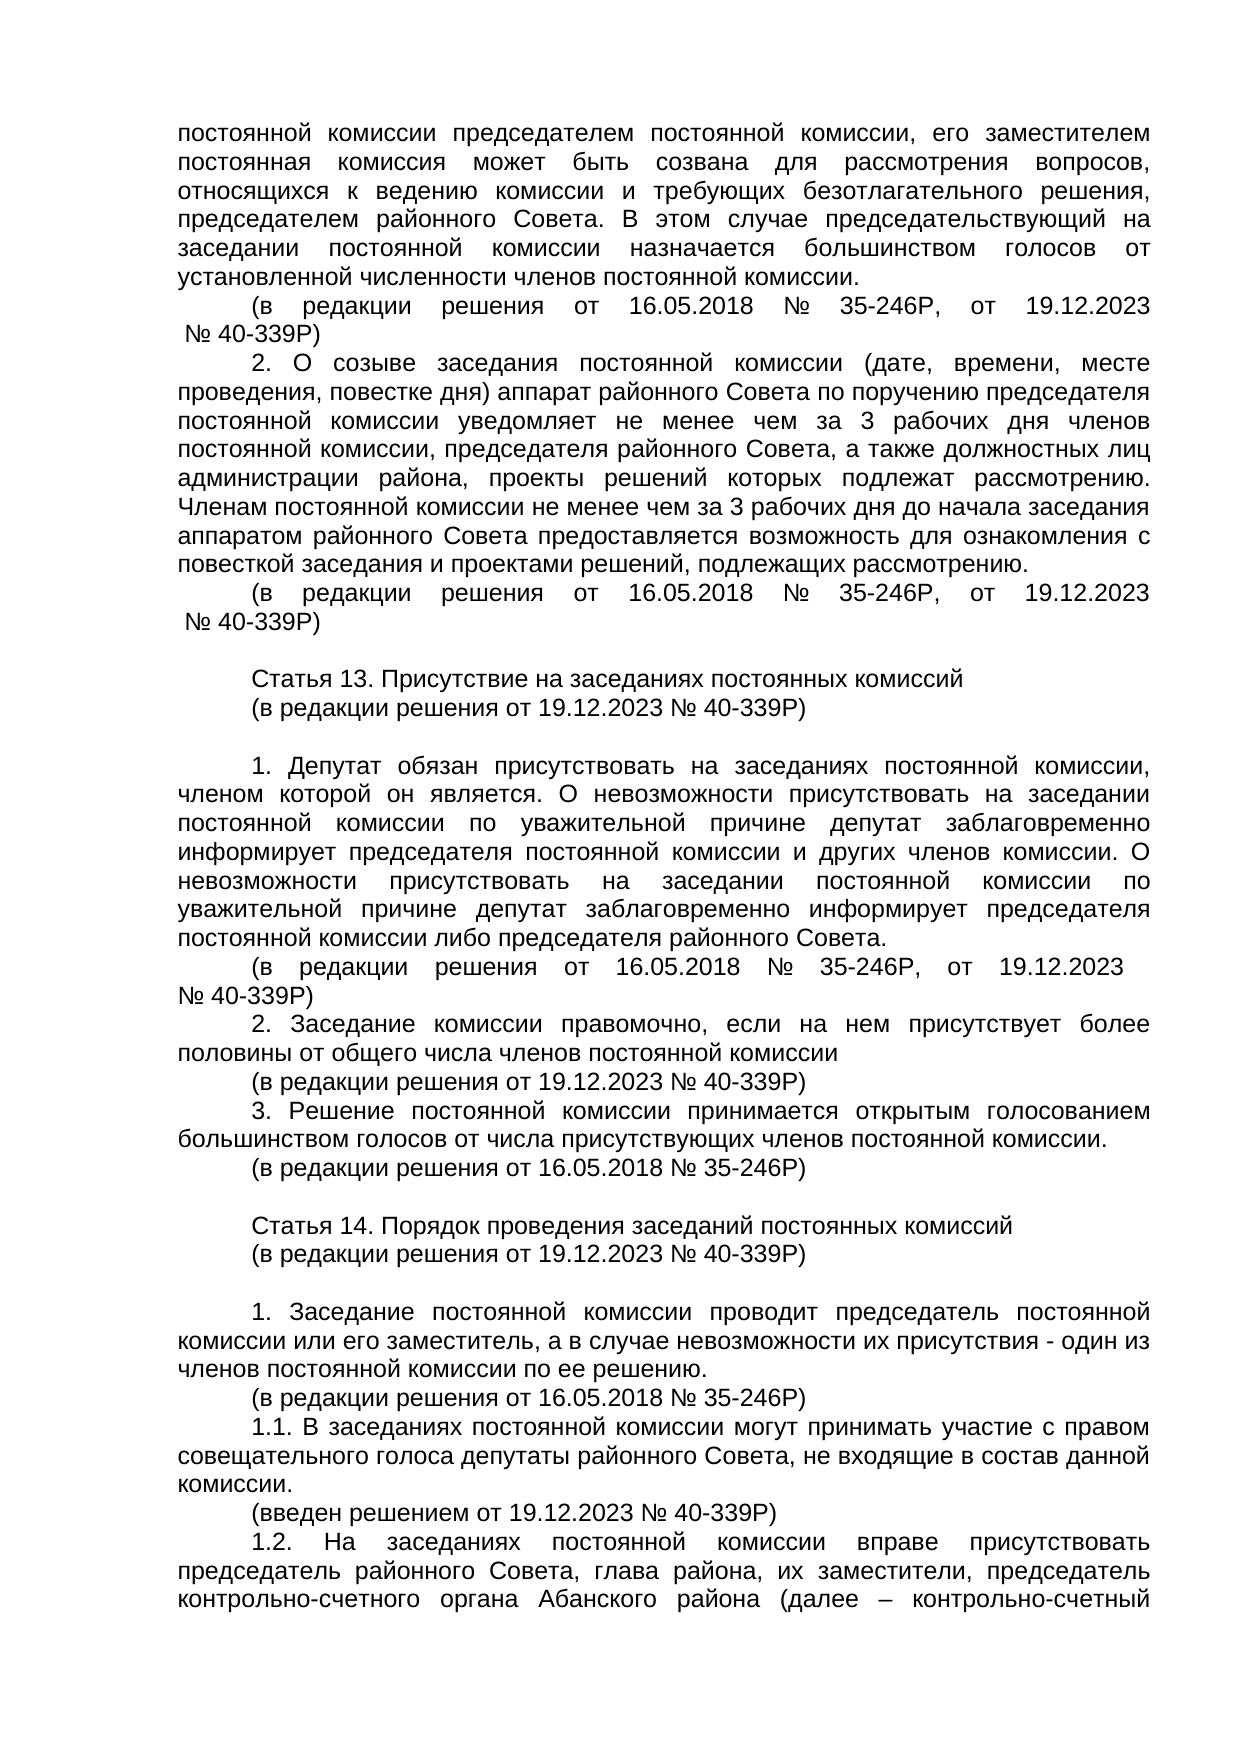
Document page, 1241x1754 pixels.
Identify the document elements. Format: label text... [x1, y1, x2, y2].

text (в редакции решения от 16.05.2018 № 35-246Р, от 19.12.2023 № 40-339Р) [177, 291, 1152, 348]
title 2. Заседание комиссии правомочно, если на нем присутствует более половины от общего числа членов постоянной комиссии [177, 1009, 1152, 1067]
text 1. Депутат обязан присутствовать на заседаниях постоянной комиссии, членом которой он является. О невозможности присутствовать на заседании постоянной комиссии по уважительной причине депутат заблаговременно информирует председателя постоянной комиссии и других членов комиссии. О невозможности присутствовать на заседании постоянной комиссии по уважительной причине депутат заблаговременно информирует председателя постоянной комиссии либо председателя районного Совета. [177, 751, 1152, 952]
text 2. О созыве заседания постоянной комиссии (дате, времени, месте проведения, повестке дня) аппарат районного Совета по поручению председателя постоянной комиссии уведомляет не менее чем за 3 рабочих дня членов постоянной комиссии, председателя районного Совета, а также должностных лиц администрации района, проекты решений которых подлежат рассмотрению. Членам постоянной комиссии не менее чем за 3 рабочих дня до начала заседания аппаратом районного Совета предоставляется возможность для ознакомления с повесткой заседания и проектами решений, подлежащих рассмотрению. [177, 348, 1152, 578]
text Статья 14. Порядок проведения заседаний постоянных комиссий [177, 1211, 1152, 1239]
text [177, 1527, 1152, 1613]
title (в редакции решения от 16.05.2018 № 35-246Р) [177, 1383, 1152, 1412]
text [177, 118, 1152, 291]
text 1.1. В заседаниях постоянной комиссии могут принимать участие с правом совещательного голоса депутаты районного Совета, не входящие в состав данной комиссии. [177, 1412, 1152, 1498]
text (введен решением от 19.12.2023 № 40-339Р) [177, 1498, 1152, 1527]
text (в редакции решения от 16.05.2018 № 35-246Р) [177, 1153, 1152, 1182]
text 3. Решение постоянной комиссии принимается открытым голосованием большинством голосов от числа присутствующих членов постоянной комиссии. [177, 1096, 1152, 1153]
text (в редакции решения от 16.05.2018 № 35-246Р, от 19.12.2023 № 40-339Р) [177, 578, 1152, 636]
text Статья 13. Присутствие на заседаниях постоянных комиссий [177, 664, 1152, 693]
text (в редакции решения от 19.12.2023 № 40-339Р) [177, 1067, 1152, 1096]
text (в редакции решения от 19.12.2023 № 40-339Р) [177, 1239, 1152, 1268]
text 1. Заседание постоянной комиссии проводит председатель постоянной комиссии или его заместитель, а в случае невозможности их присутствия - один из членов постоянной комиссии по ее решению. [177, 1297, 1152, 1383]
text (в редакции решения от 16.05.2018 № 35-246Р, от 19.12.2023 № 40-339Р) [177, 952, 1152, 1009]
text (в редакции решения от 19.12.2023 № 40-339Р) [177, 693, 1152, 722]
